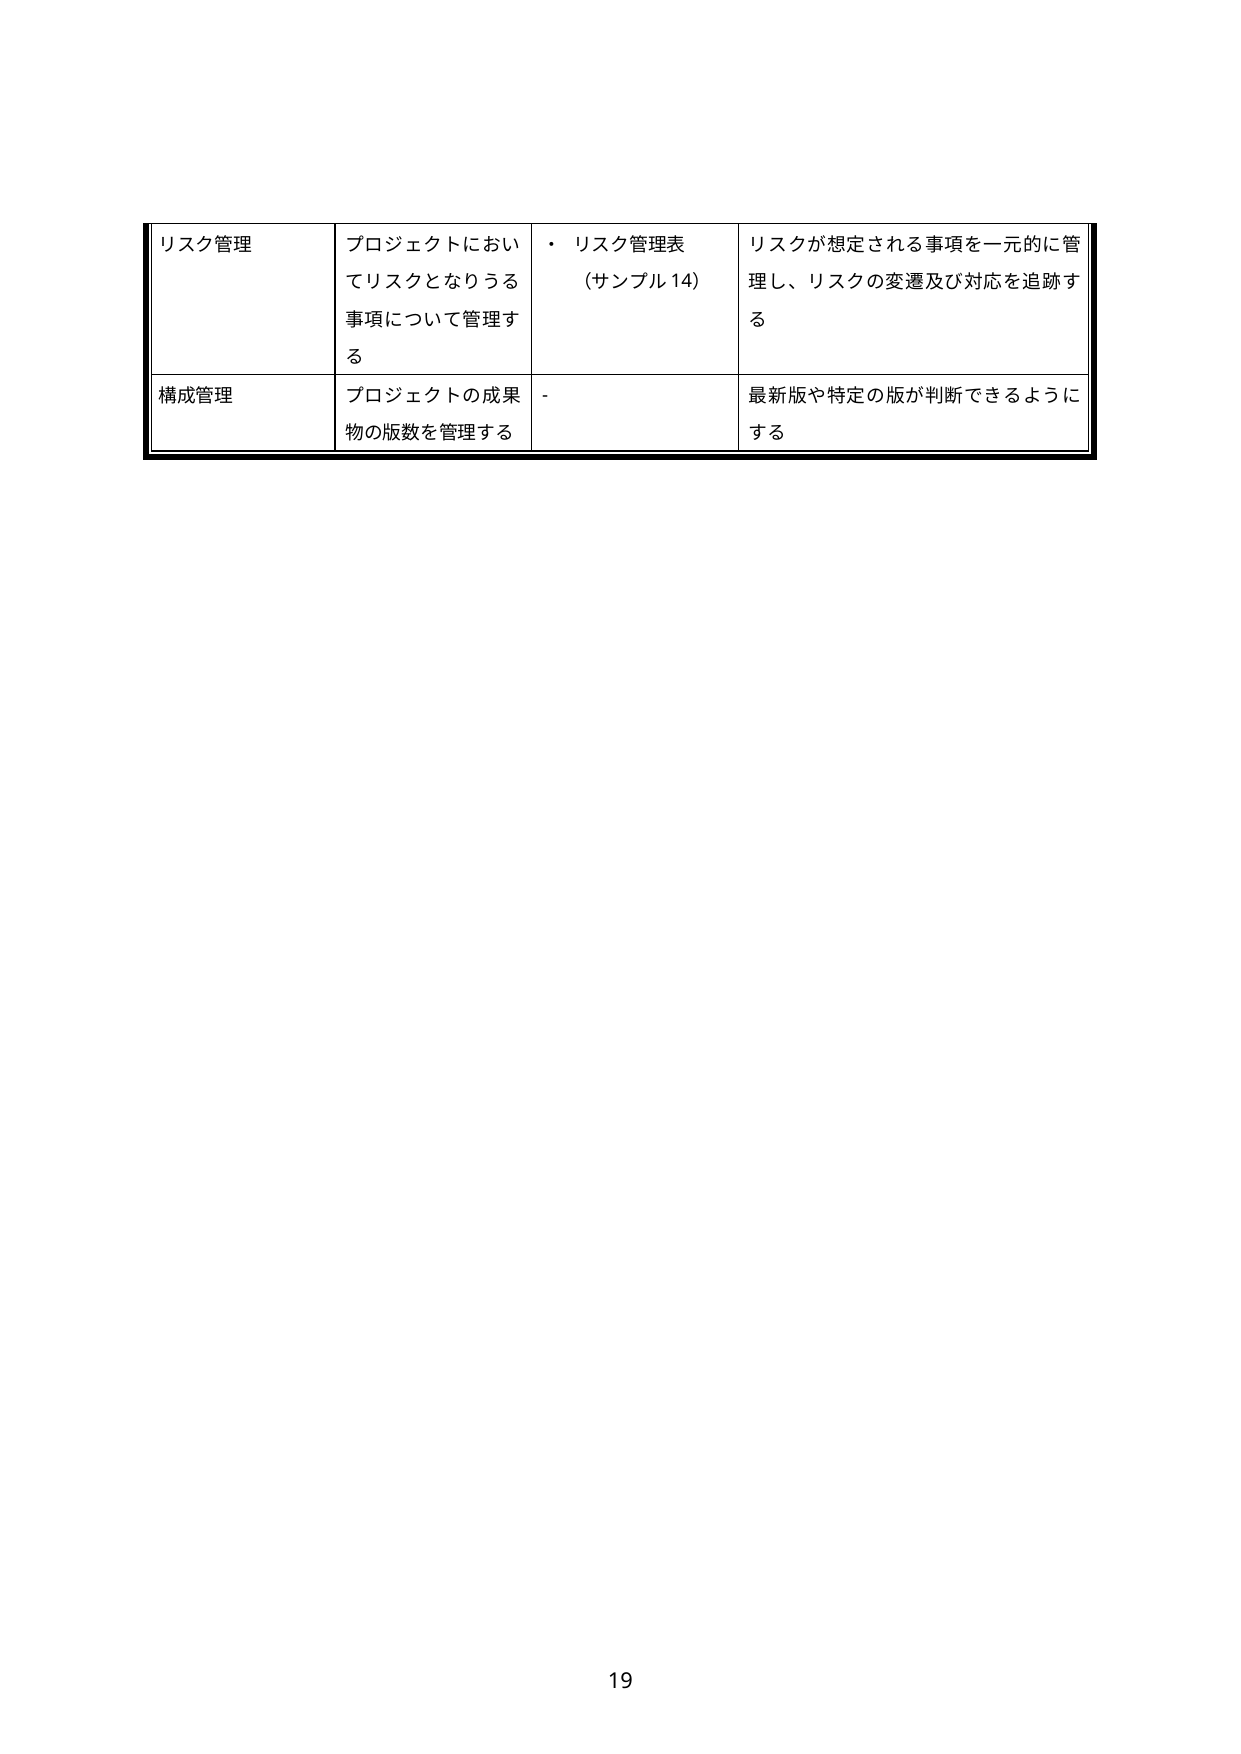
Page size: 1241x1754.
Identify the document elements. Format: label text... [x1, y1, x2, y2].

table_cell プロジェクトにおいてリスクとなりうる事項について管理する [336, 224, 531, 374]
table_cell リスク管理表 （サンプル14） [532, 224, 738, 374]
table_cell 構成管理 [152, 375, 334, 450]
table_cell リスクが想定される事項を一元的に管理し、リスクの変遷及び対応を追跡する [739, 224, 1088, 374]
table_cell リスク管理 [152, 224, 334, 374]
table_cell - [532, 375, 738, 450]
table_cell 最新版や特定の版が判断できるようにする [739, 375, 1088, 450]
table_cell プロジェクトの成果物の版数を管理する [336, 375, 531, 450]
